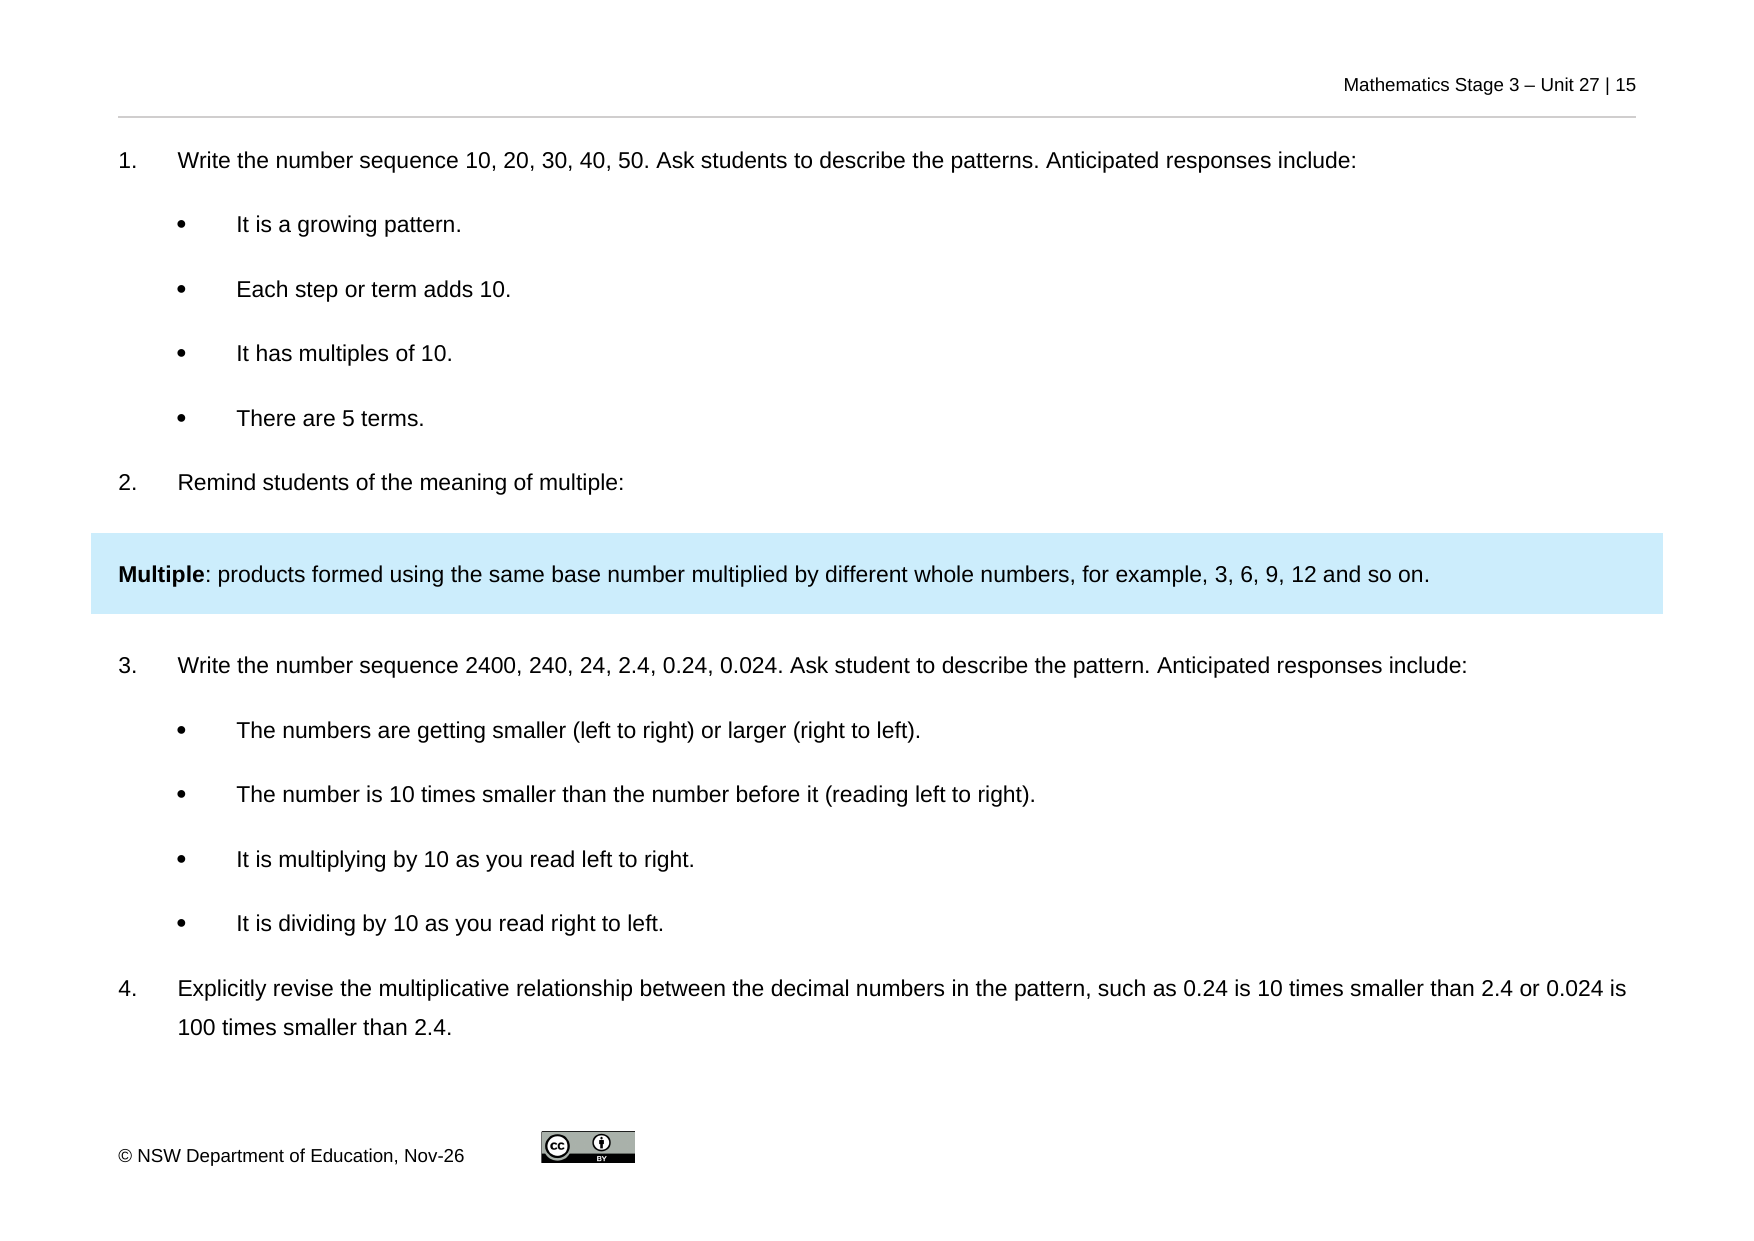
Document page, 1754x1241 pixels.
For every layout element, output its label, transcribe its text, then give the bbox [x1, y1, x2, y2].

list Write the number sequence 2400, 240, 24, 2.4, 0.24, 0.024. Ask student to describe the pattern. Anticipated responses include: [118, 652, 1636, 678]
list Explicitly revise the multiplicative relationship between the decimal numbers in the pattern, such as 0.24 is 10 times smaller than 2.4 or 0.024 is 100 times smaller than 2.4. [118, 974, 1636, 1040]
list Each step or term adds 10. [177, 276, 1636, 302]
list It is multiplying by 10 as you read left to right. [177, 846, 1636, 872]
list The numbers are getting smaller (left to right) or larger (right to left). [177, 717, 1636, 743]
list It is a growing pattern. [177, 211, 1636, 237]
list It has multiples of 10. [177, 340, 1636, 366]
text Multiple: products formed using the same base number multiplied by different whole numbers, for example, 3, 6, 9, 12 and so on. [97, 540, 1657, 608]
list Remind students of the meaning of multiple: [118, 469, 1636, 495]
picture [541, 1131, 635, 1163]
list The number is 10 times smaller than the number before it (reading left to right). [177, 781, 1636, 807]
list Write the number sequence 10, 20, 30, 40, 50. Ask students to describe the patterns. Anticipated responses include: [118, 147, 1636, 173]
list It is dividing by 10 as you read right to left. [177, 910, 1636, 936]
list There are 5 terms. [177, 404, 1636, 431]
